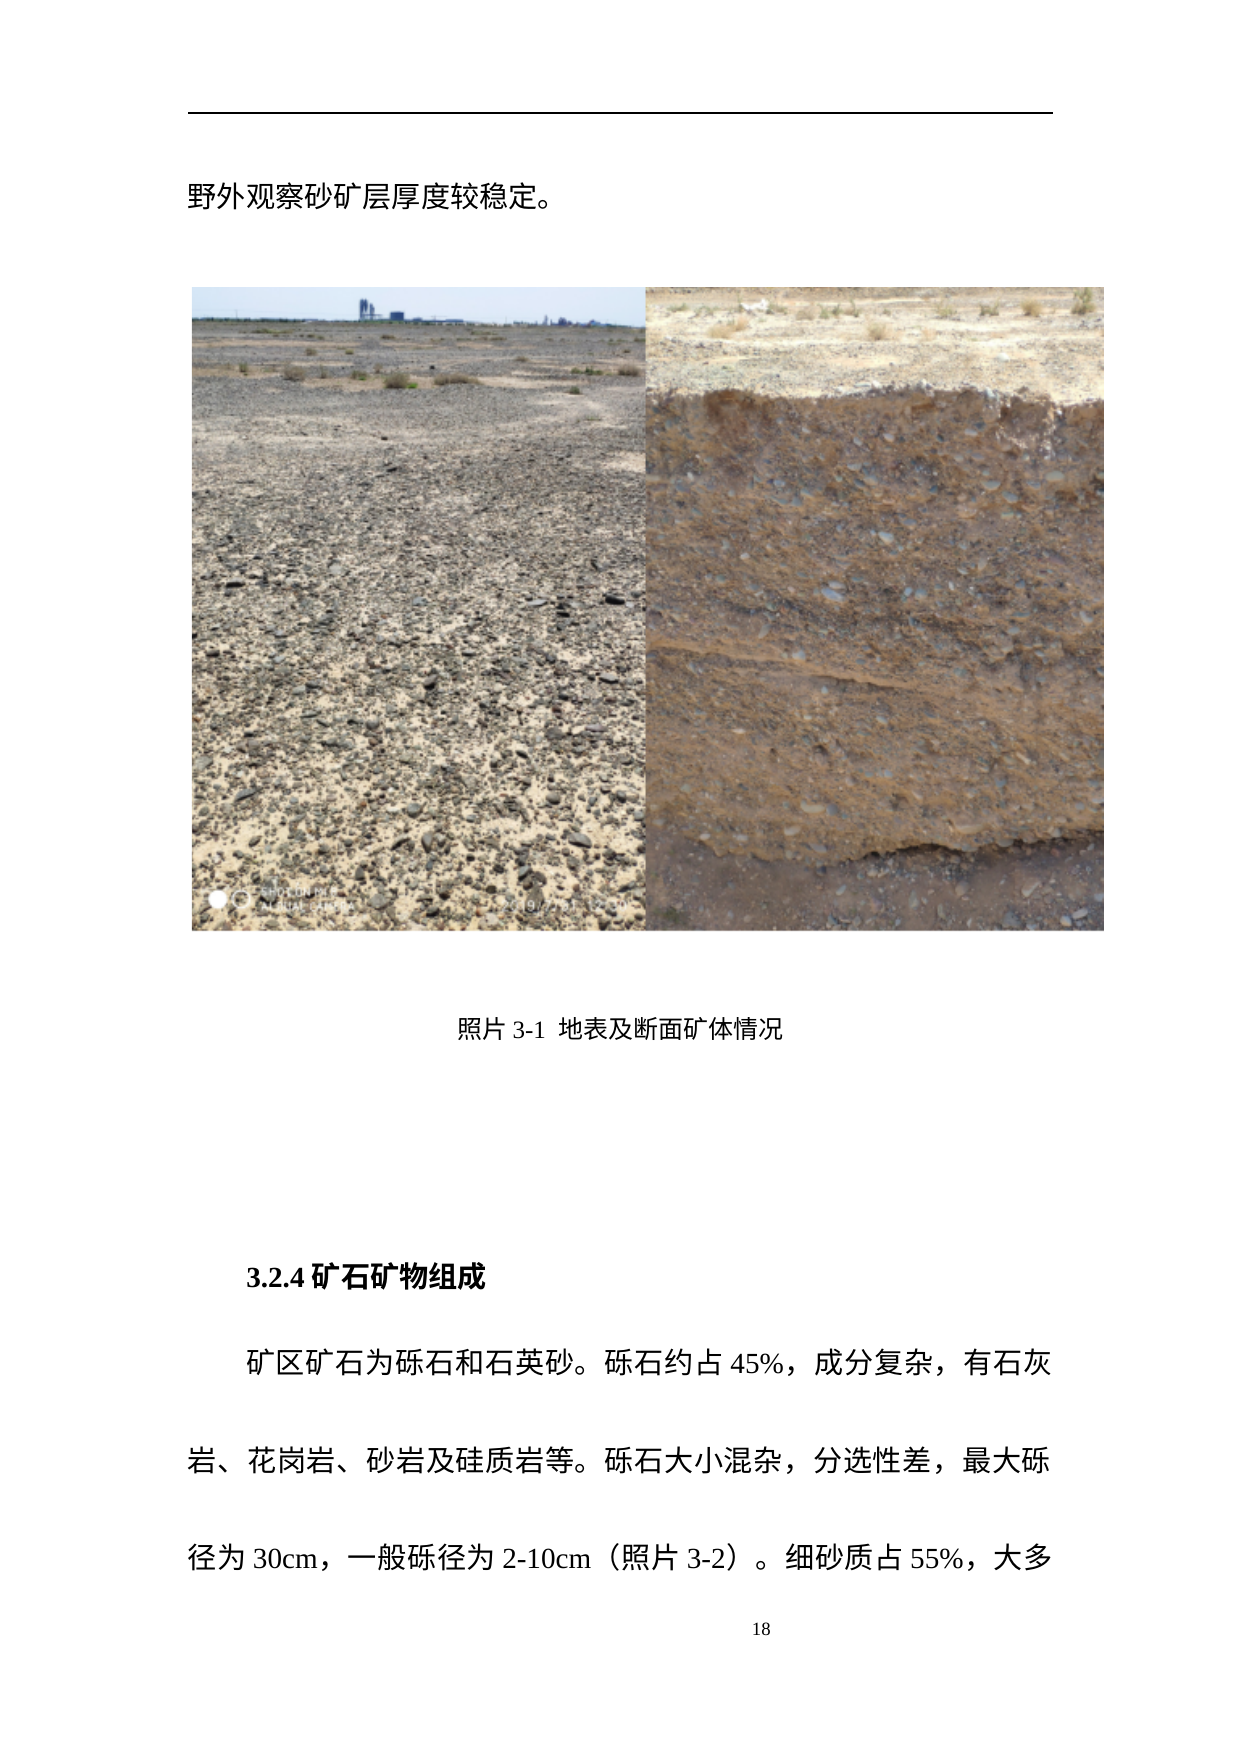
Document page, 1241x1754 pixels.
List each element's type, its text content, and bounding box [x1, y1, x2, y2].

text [187, 1328, 1053, 1588]
subtitle 3.2.4 矿石矿物组成 [187, 1242, 1053, 1307]
picture [191, 287, 1104, 936]
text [187, 162, 1053, 227]
